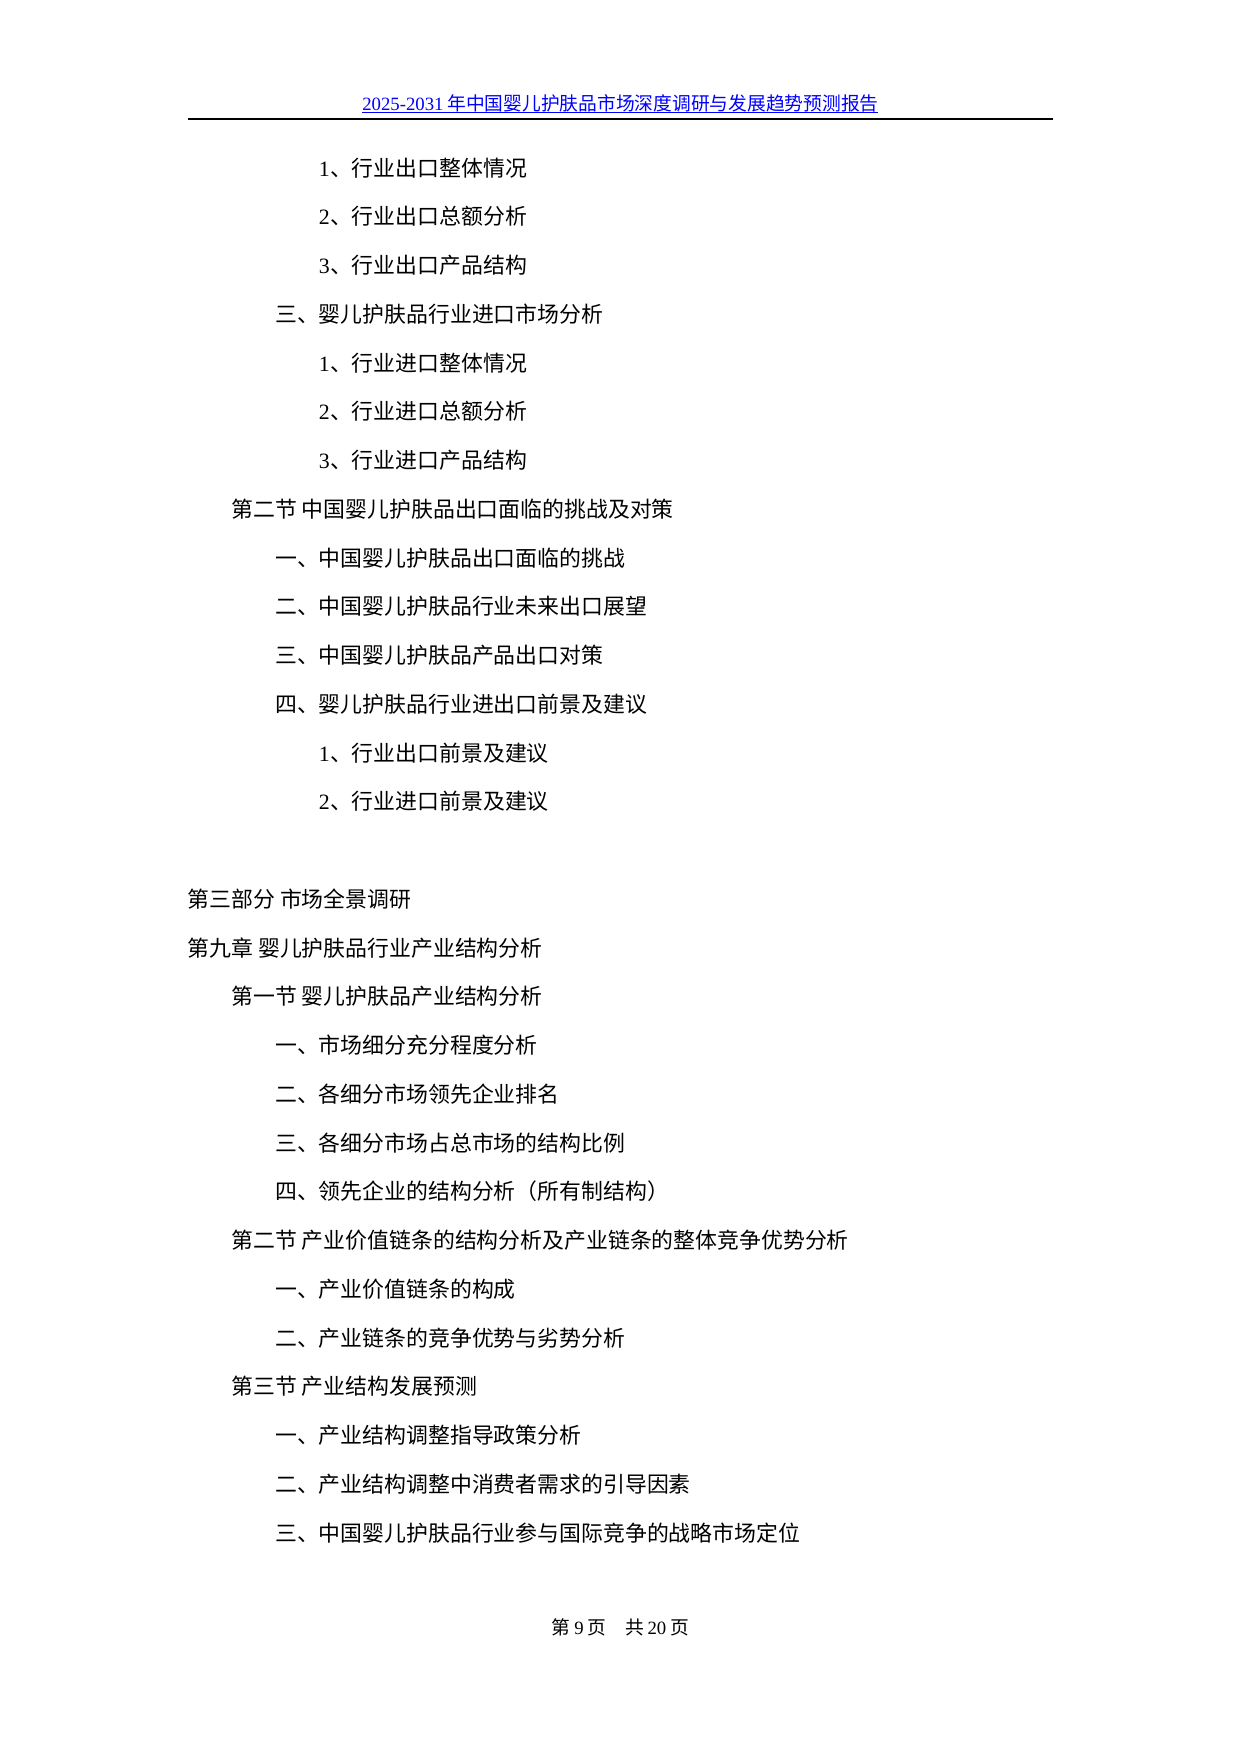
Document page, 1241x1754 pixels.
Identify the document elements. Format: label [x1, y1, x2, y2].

text [187, 150, 1053, 1548]
